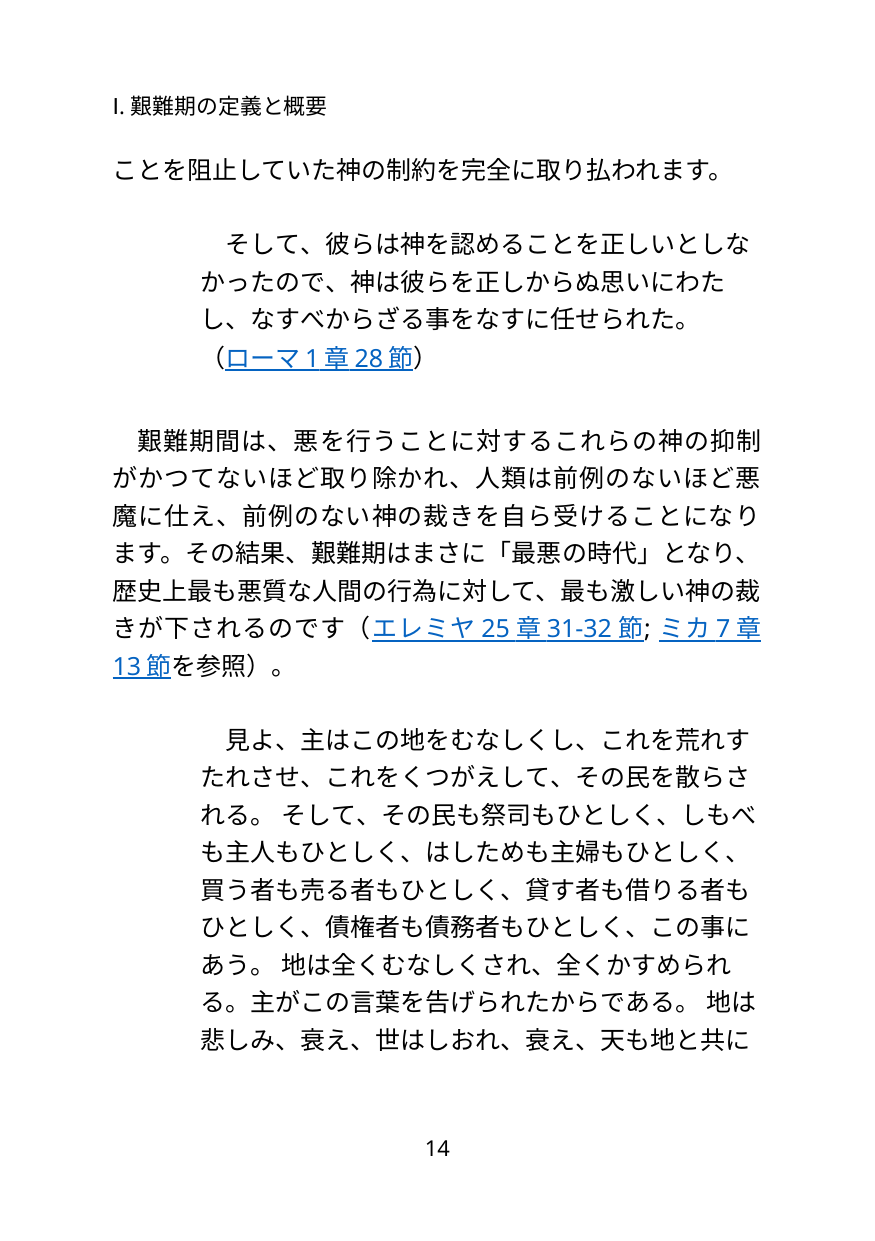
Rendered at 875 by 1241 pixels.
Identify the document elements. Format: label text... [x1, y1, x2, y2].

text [200, 721, 762, 1058]
text 艱難期間は、悪を行うことに対するこれらの神の抑制がかつてないほど取り除かれ、人類は前例のないほど悪魔に仕え、前例のない神の裁きを自ら受けることになります。その結果、艱難期はまさに「最悪の時代」となり、歴史上最も悪質な人間の行為に対して、最も激しい神の裁きが下されるのです（エレミヤ25章31-32節; ミカ7章13節を参照）。 [112, 421, 762, 683]
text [112, 150, 762, 187]
text そして、彼らは神を認めることを正しいとしなかったので、神は彼らを正しからぬ思いにわたし、なすべからざる事をなすに任せられた。（ローマ1章28節） [200, 225, 762, 375]
